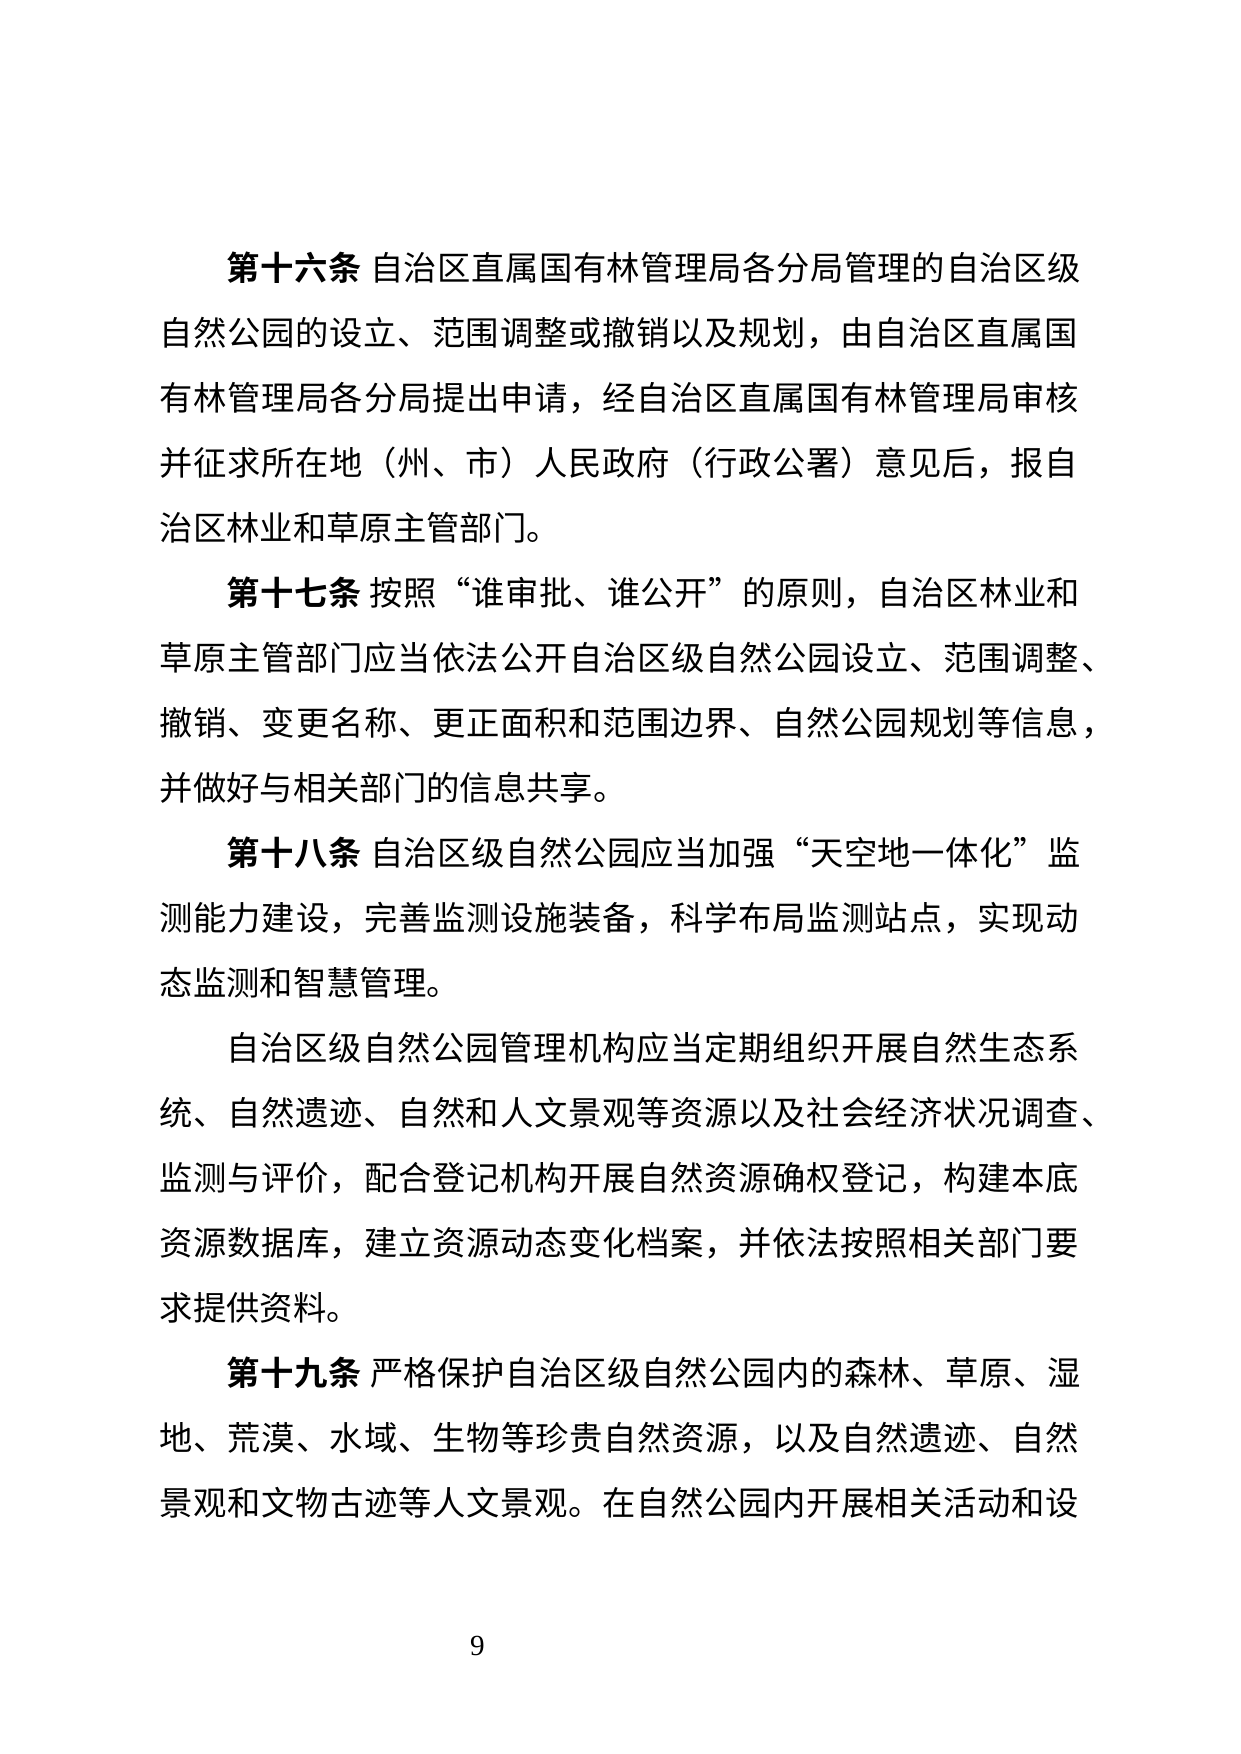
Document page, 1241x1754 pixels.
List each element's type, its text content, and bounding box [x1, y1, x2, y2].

text 第十七条 按照“谁审批、谁公开”的原则，自治区林业和草原主管部门应当依法公开自治区级自然公园设立、范围调整、撤销、变更名称、更正面积和范围边界、自然公园规划等信息，并做好与相关部门的信息共享。 [159, 558, 1081, 818]
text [159, 1338, 1081, 1533]
text 第十六条 自治区直属国有林管理局各分局管理的自治区级自然公园的设立、范围调整或撤销以及规划，由自治区直属国有林管理局各分局提出申请，经自治区直属国有林管理局审核并征求所在地（州、市）人民政府（行政公署）意见后，报自治区林业和草原主管部门。 [159, 233, 1081, 558]
text 自治区级自然公园管理机构应当定期组织开展自然生态系统、自然遗迹、自然和人文景观等资源以及社会经济状况调查、监测与评价，配合登记机构开展自然资源确权登记，构建本底资源数据库，建立资源动态变化档案，并依法按照相关部门要求提供资料。 [159, 1013, 1081, 1338]
text 第十八条 自治区级自然公园应当加强“天空地一体化”监测能力建设，完善监测设施装备，科学布局监测站点，实现动态监测和智慧管理。 [159, 818, 1081, 1013]
